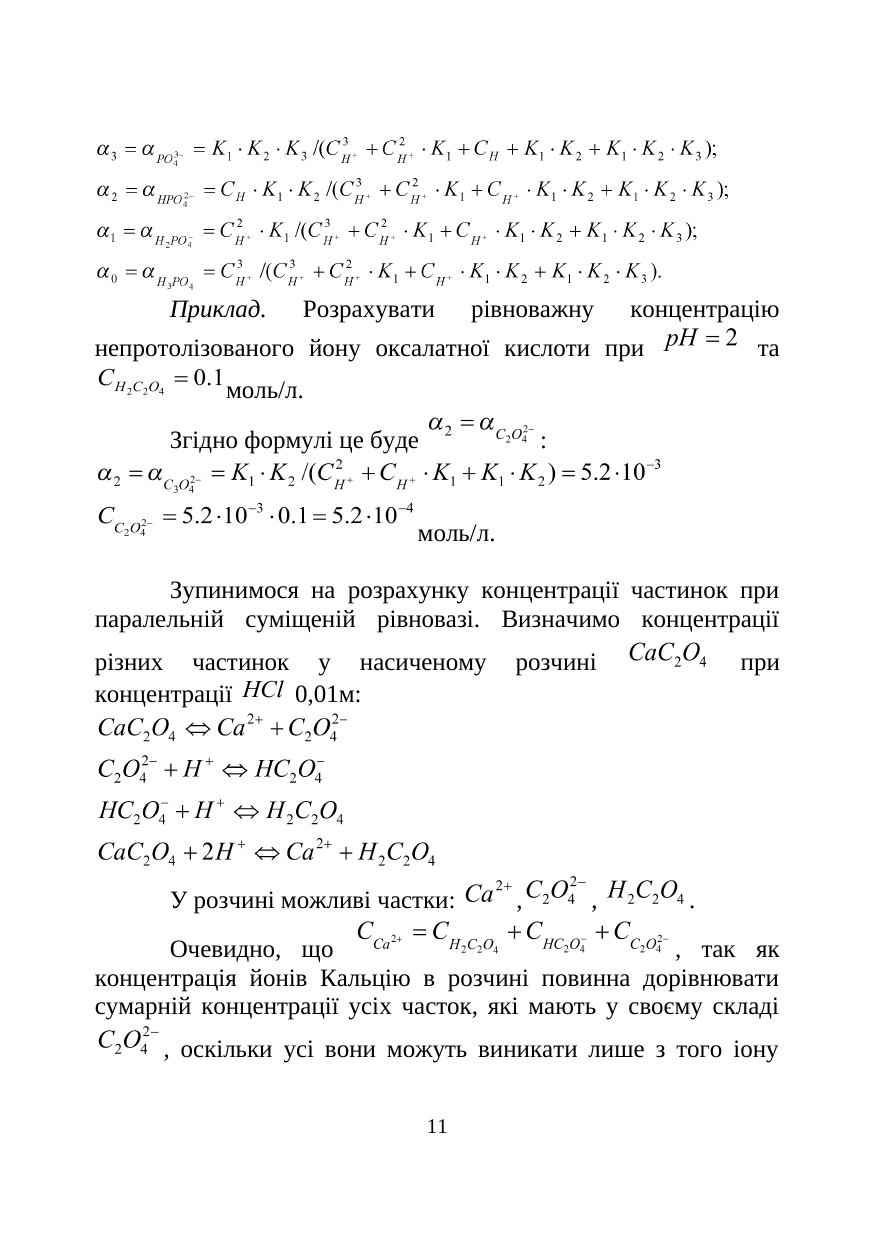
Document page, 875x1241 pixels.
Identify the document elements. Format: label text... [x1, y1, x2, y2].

picture [94, 131, 732, 294]
picture [94, 453, 666, 541]
picture [659, 322, 743, 356]
picture [238, 675, 289, 703]
text Згідно формулі це буде : [94, 404, 779, 453]
picture [626, 632, 712, 671]
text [94, 913, 779, 1063]
picture [353, 913, 675, 958]
picture [522, 870, 591, 908]
text Приклад. Розрахувати рівноважну концентрацію непротолізованого йону оксалатної кислоти при та моль/л. [94, 294, 779, 404]
picture [461, 874, 516, 908]
picture [425, 404, 540, 448]
picture [94, 1020, 164, 1058]
text моль/л. [94, 497, 779, 546]
picture [603, 870, 689, 908]
picture [94, 708, 441, 871]
picture [94, 361, 226, 399]
text Зупинимося на розрахунку концентрації частинок при паралельній суміщеній рівновазі. Визначимо концентрації різних частинок у насиченому розчині при концентрації 0,01м: [94, 575, 779, 708]
